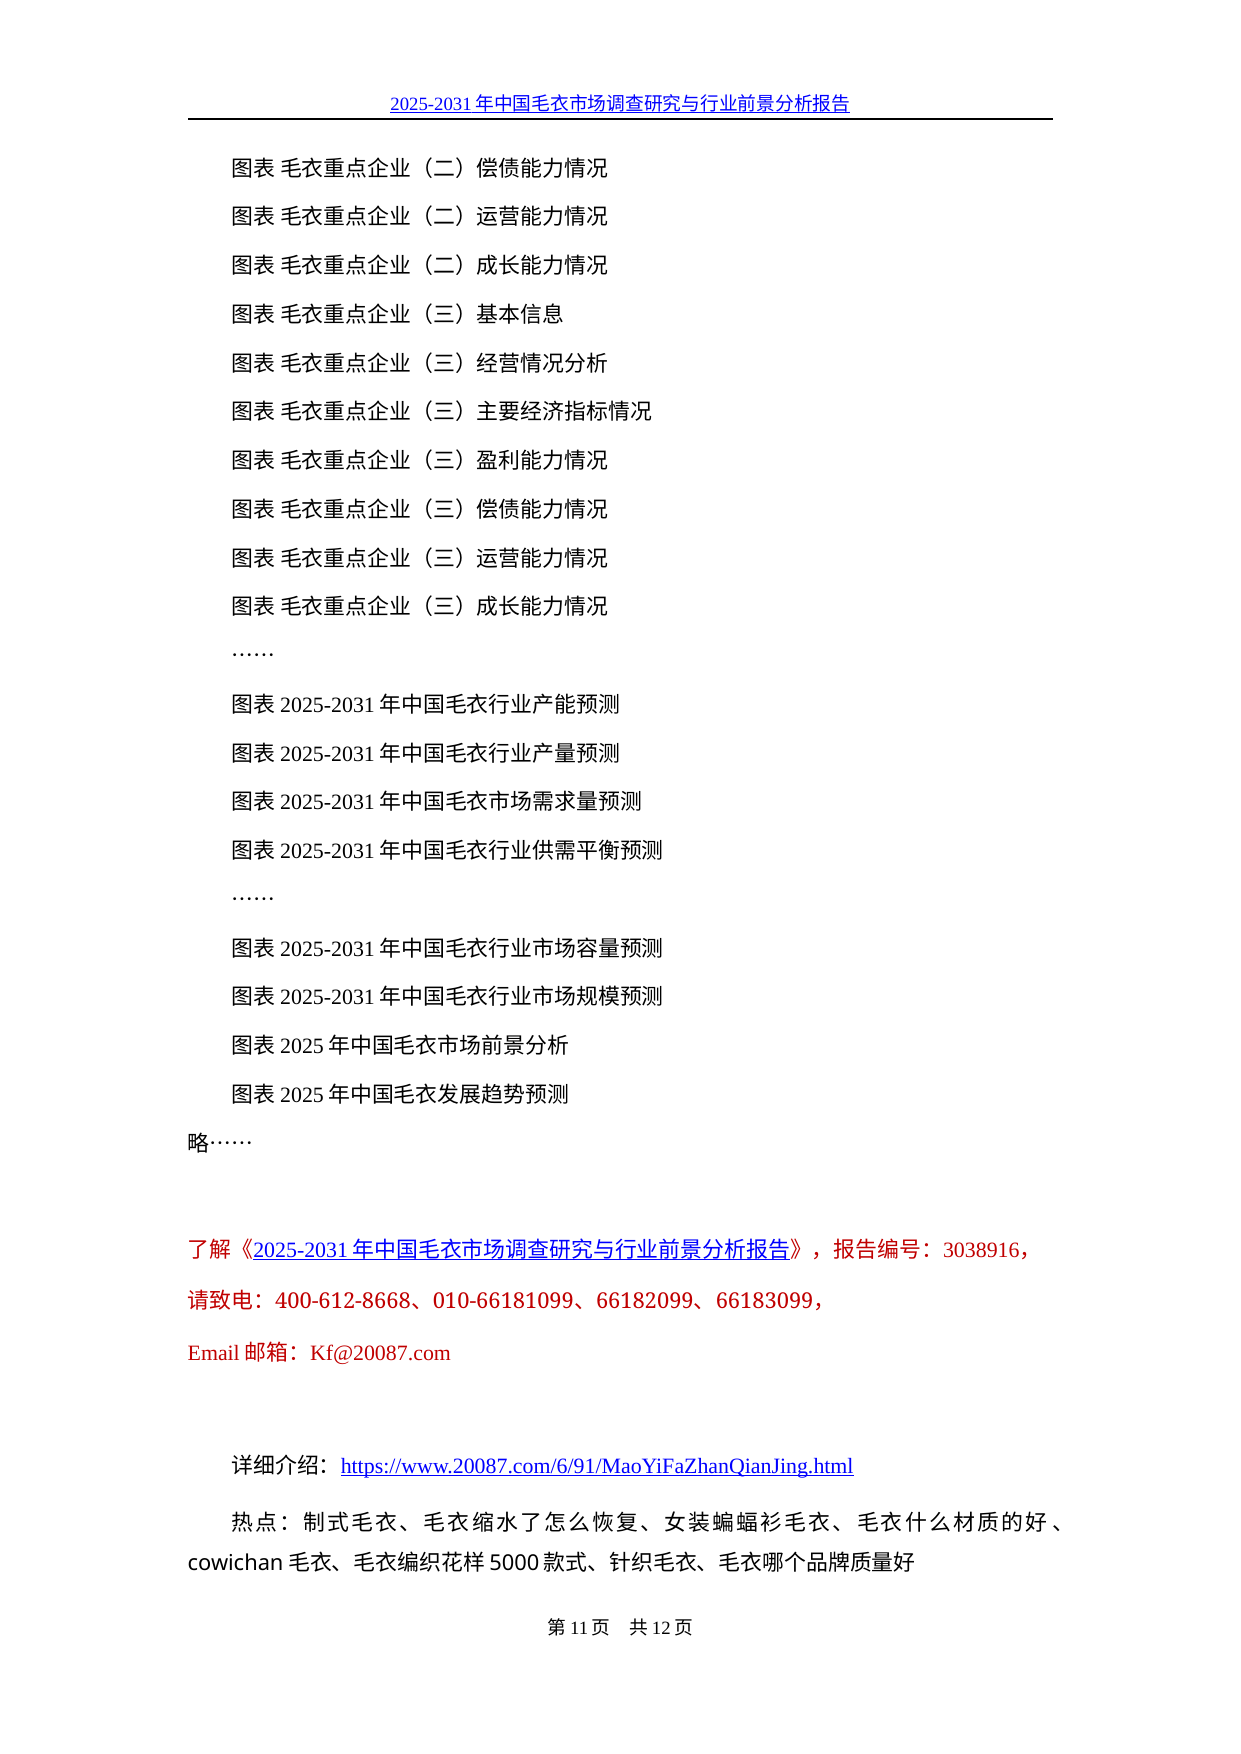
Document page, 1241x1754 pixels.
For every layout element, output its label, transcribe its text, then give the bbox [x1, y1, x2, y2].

text 详细介绍：https://www.20087.com/6/91/MaoYiFaZhanQianJing.html [187, 1448, 1053, 1480]
text 热点：制式毛衣、毛衣缩水了怎么恢复、女装蝙蝠衫毛衣、毛衣什么材质的好、cowichan毛衣、毛衣编织花样5000款式、针织毛衣、毛衣哪个品牌质量好 [187, 1504, 1053, 1577]
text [187, 150, 1053, 1158]
text Email邮箱：Kf@20087.com [187, 1335, 1053, 1367]
text 了解《2025-2031年中国毛衣市场调查研究与行业前景分析报告》，报告编号：3038916， [187, 1232, 1053, 1264]
text 请致电：400-612-8668、010-66181099、66182099、66183099， [187, 1283, 1053, 1316]
